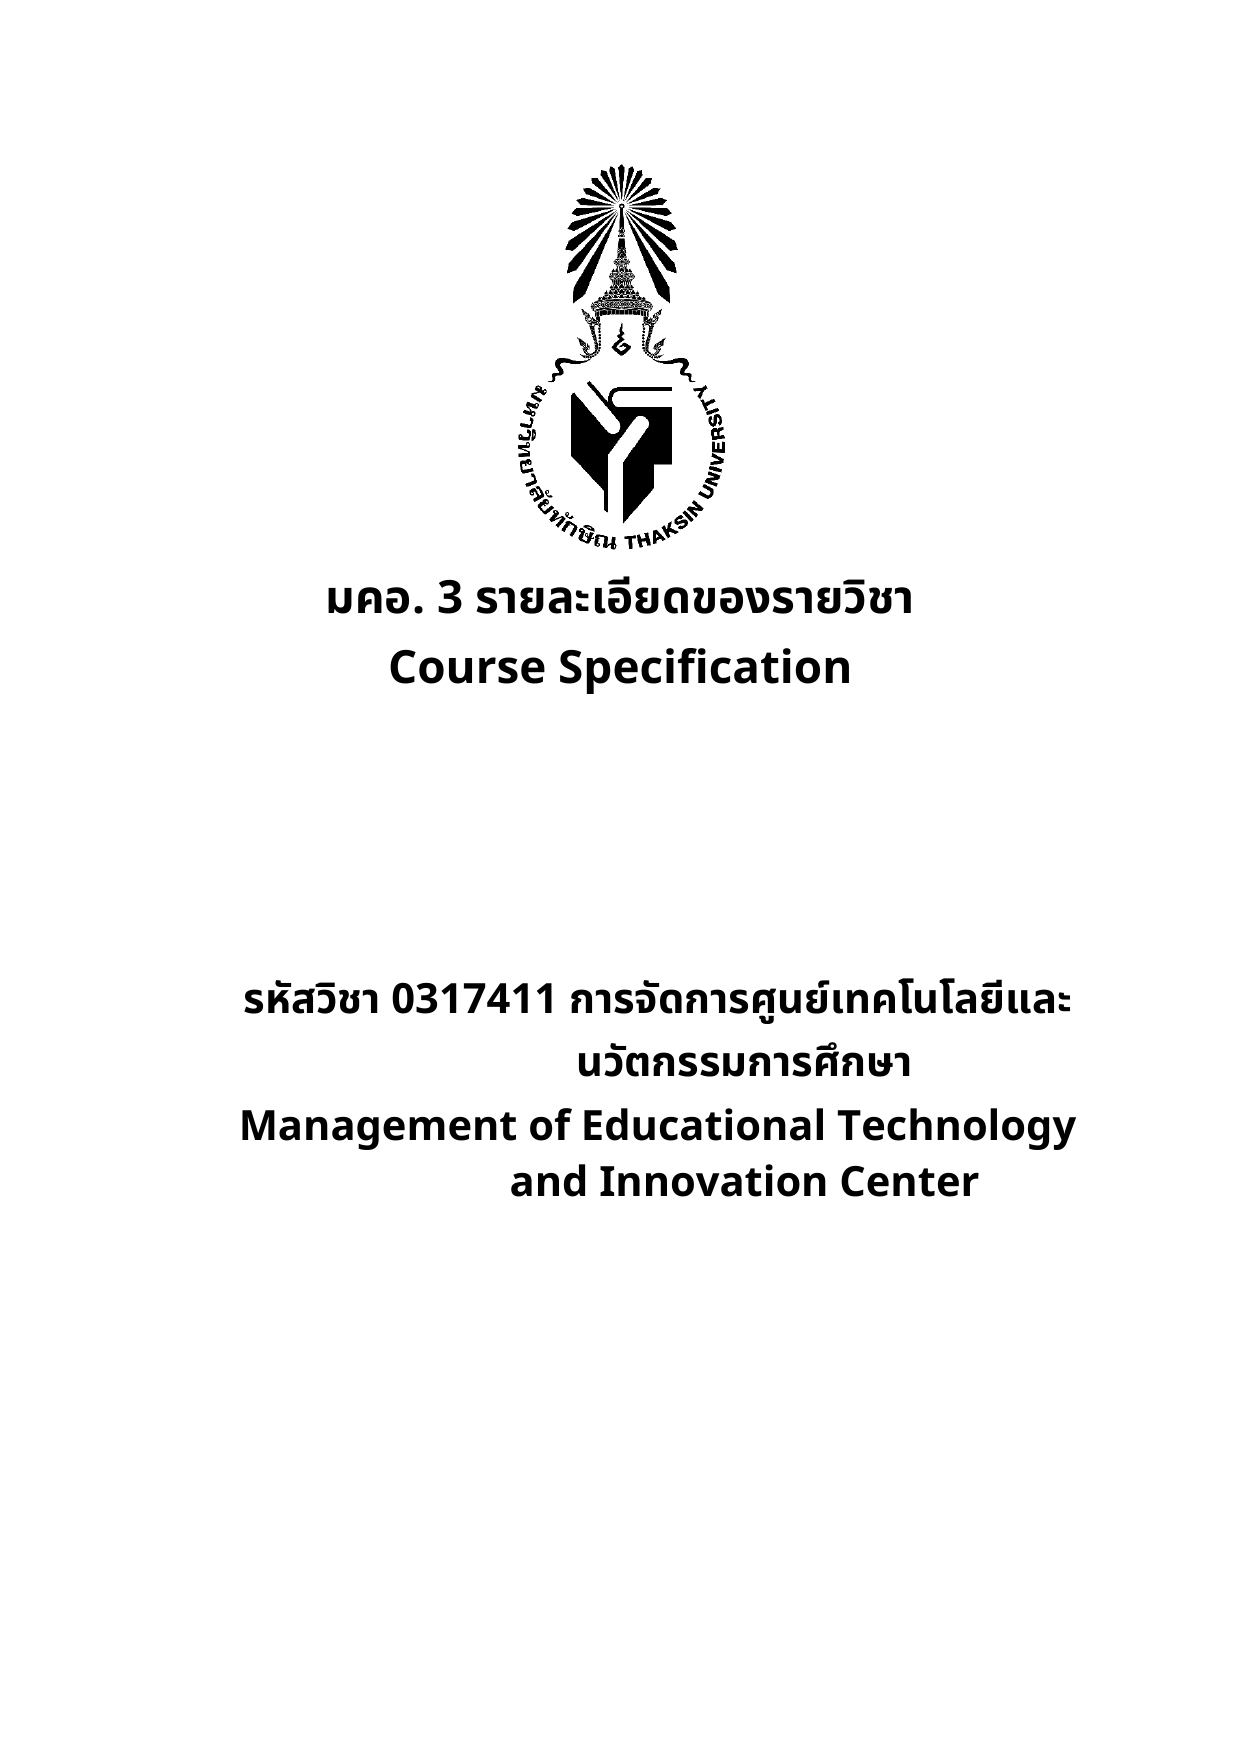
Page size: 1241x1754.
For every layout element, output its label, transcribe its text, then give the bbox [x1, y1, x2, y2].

text รหัสวิชา 0317411 การจัดการศูนย์เทคโนโลยีและนวัตกรรมการศึกษา [225, 969, 1090, 1096]
picture [501, 150, 739, 565]
text มคอ. 3 รายละเอียดของรายวิชา [150, 565, 1090, 634]
text Management of Educational Technology and Innovation Center [225, 1096, 1090, 1209]
text Course Specification [150, 634, 1090, 697]
